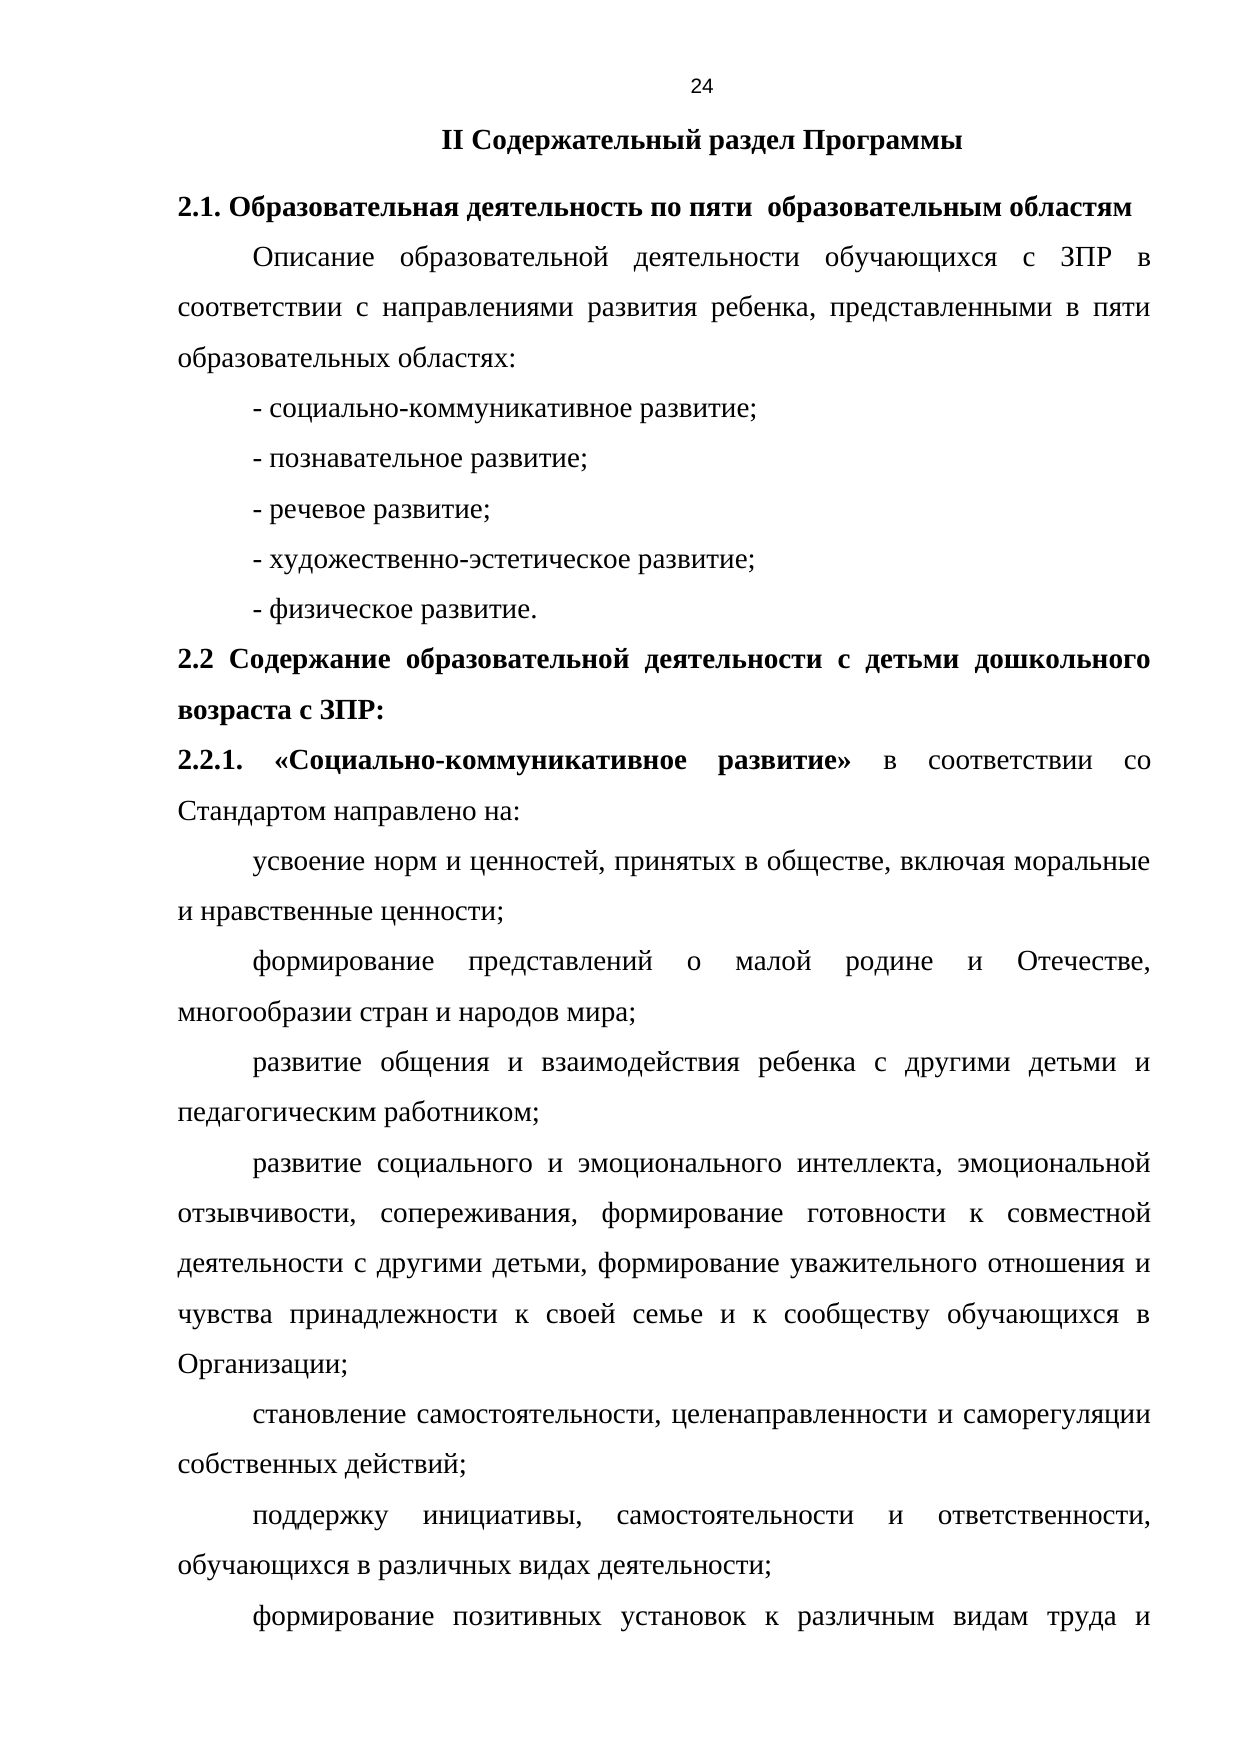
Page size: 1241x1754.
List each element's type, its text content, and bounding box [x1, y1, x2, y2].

text становление самостоятельности, целенаправленности и саморегуляции собственных действий; [177, 1396, 1152, 1480]
text поддержку инициативы, самостоятельности и ответственности, обучающихся в различных видах деятельности; [177, 1497, 1152, 1581]
text - социально-коммуникативное развитие; [177, 390, 1152, 424]
text развитие социального и эмоционального интеллекта, эмоциональной отзывчивости, сопереживания, формирование готовности к совместной деятельности с другими детьми, формирование уважительного отношения и чувства принадлежности к своей семье и к сообществу обучающихся в Организации; [177, 1145, 1152, 1379]
text - художественно-эстетическое развитие; [177, 541, 1152, 574]
text Описание образовательной деятельности обучающихся с ЗПР в соответствии с направлениями развития ребенка, представленными в пяти образовательных областях: [177, 239, 1152, 373]
text II Содержательный раздел Программы [177, 122, 1152, 155]
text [177, 1598, 1152, 1631]
text 2.1. Образовательная деятельность по пяти образовательным областям [177, 189, 1152, 222]
text 2.2 Содержание образовательной деятельности с детьми дошкольного возраста с ЗПР: [177, 642, 1152, 726]
text развитие общения и взаимодействия ребенка с другими детьми и педагогическим работником; [177, 1044, 1152, 1128]
text - речевое развитие; [177, 491, 1152, 524]
text 2.2.1. «Социально-коммуникативное развитие» в соответствии со Стандартом направлено на: [177, 742, 1152, 826]
text - физическое развитие. [177, 591, 1152, 625]
text формирование представлений о малой родине и Отечестве, многообразии стран и народов мира; [177, 943, 1152, 1027]
text усвоение норм и ценностей, принятых в обществе, включая моральные и нравственные ценности; [177, 843, 1152, 927]
text - познавательное развитие; [177, 440, 1152, 474]
